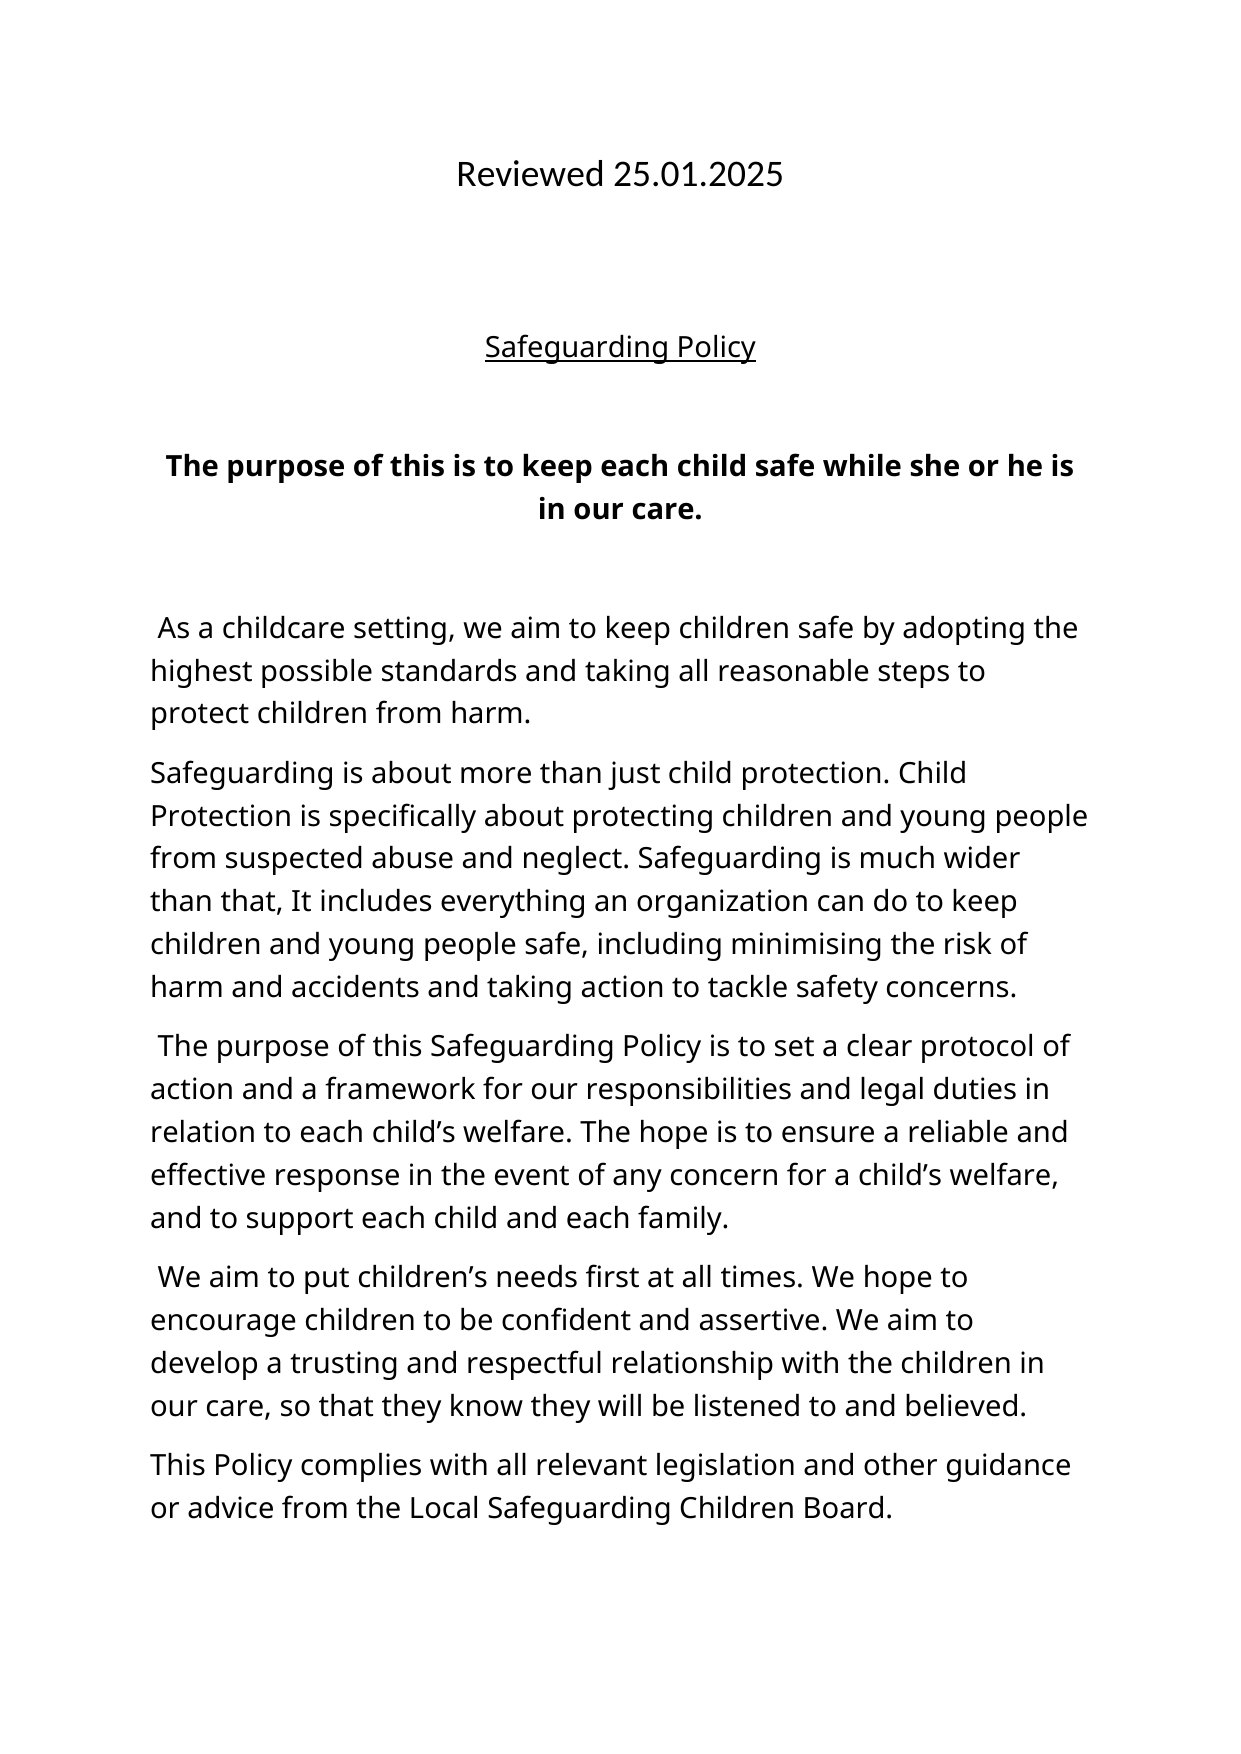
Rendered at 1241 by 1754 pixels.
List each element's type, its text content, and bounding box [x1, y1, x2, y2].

text The purpose of this is to keep each child safe while she or he is in our care. [150, 445, 1090, 528]
text As a childcare setting, we aim to keep children safe by adopting the highest possible standards and taking all reasonable steps to protect children from harm. [150, 607, 1090, 732]
text The purpose of this Safeguarding Policy is to set a clear protocol of action and a framework for our responsibilities and legal duties in relation to each child’s welfare. The hope is to ensure a reliable and effective response in the event of any concern for a child’s welfare, and to support each child and each family. [150, 1026, 1090, 1237]
text We aim to put children’s needs first at all times. We hope to encourage children to be confident and assertive. We aim to develop a trusting and respectful relationship with the children in our care, so that they know they will be listened to and believed. [150, 1256, 1090, 1424]
text Safeguarding is about more than just child protection. Child Protection is specifically about protecting children and young people from suspected abuse and neglect. Safeguarding is much wider than that, It includes everything an organization can do to keep children and young people safe, including minimising the risk of harm and accidents and taking action to tackle safety concerns. [150, 752, 1090, 1006]
text Reviewed 25.01.2025 [150, 150, 1090, 196]
text Safeguarding Policy [150, 326, 1090, 366]
text This Policy complies with all relevant legislation and other guidance or advice from the Local Safeguarding Children Board. [150, 1444, 1090, 1527]
